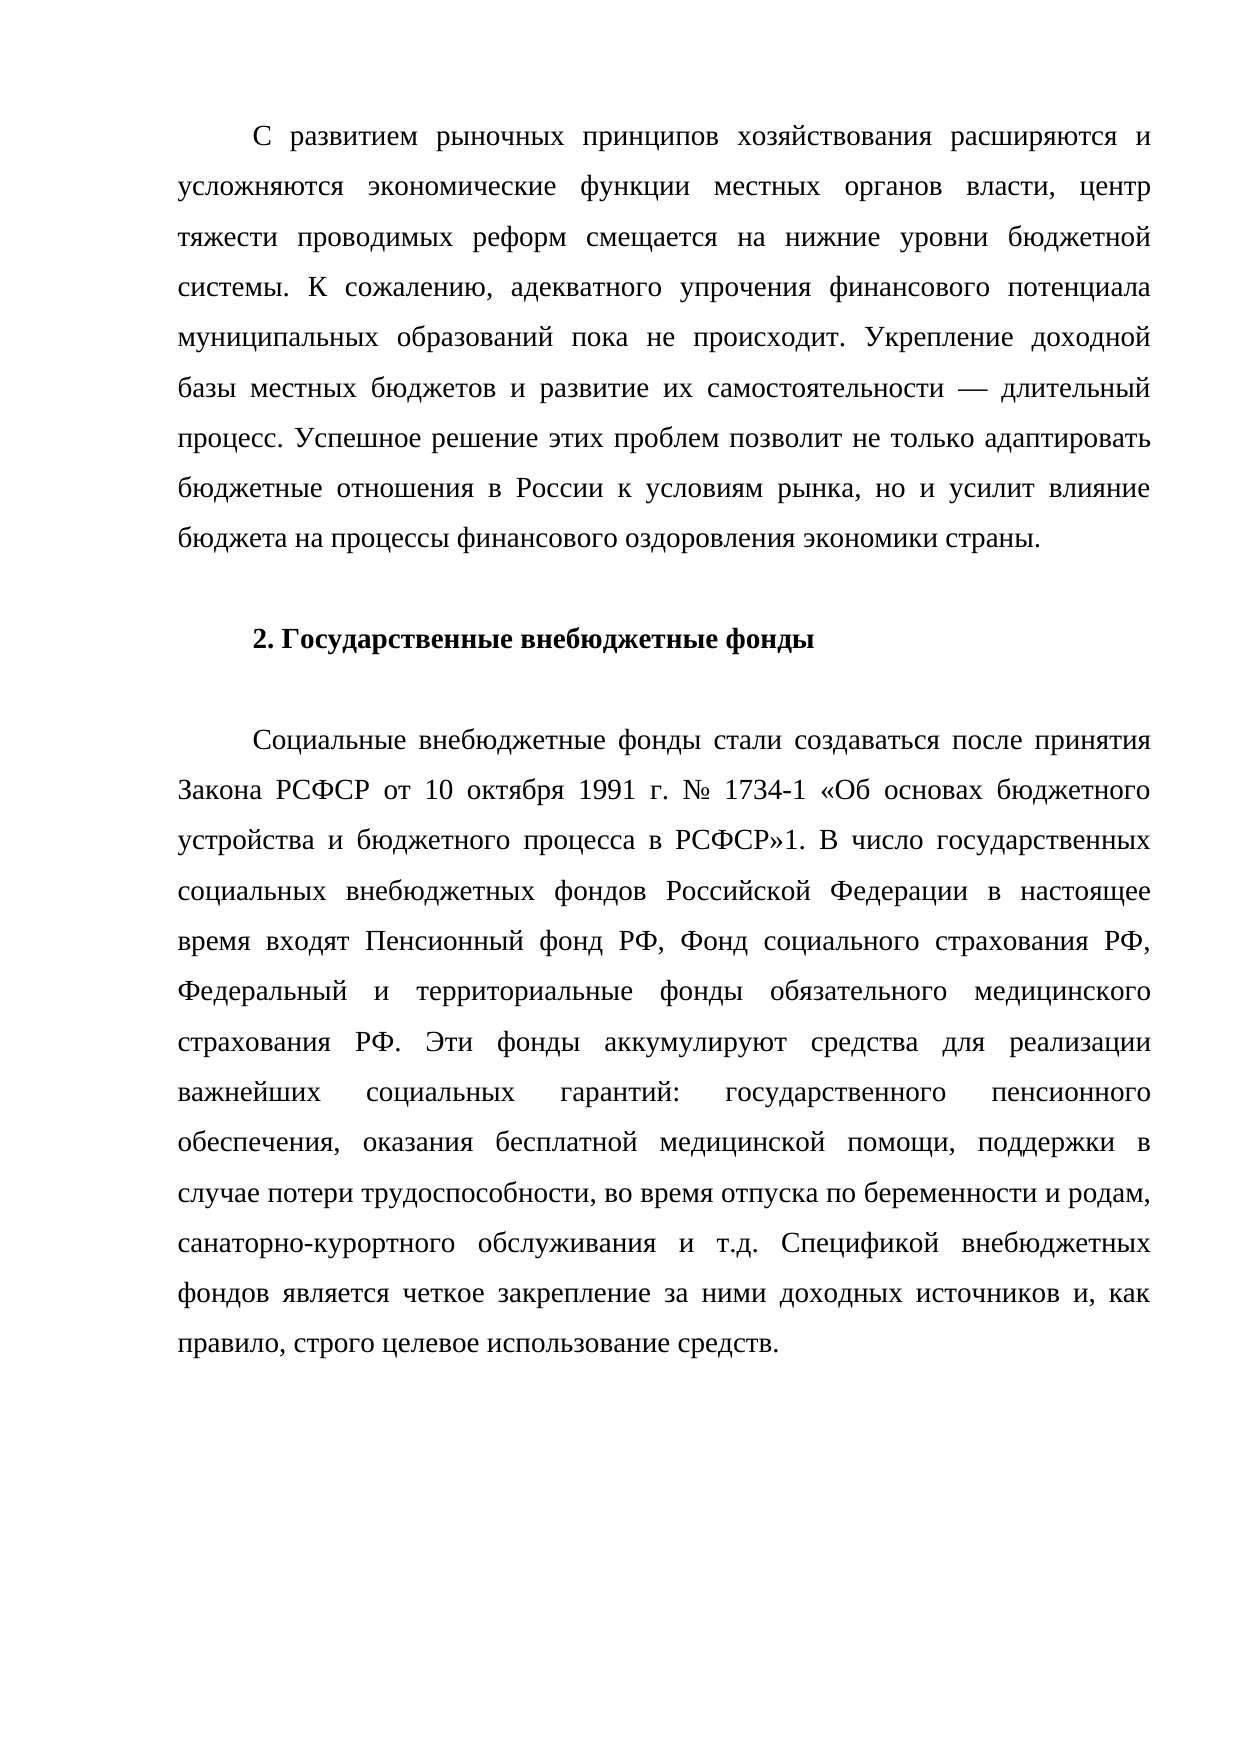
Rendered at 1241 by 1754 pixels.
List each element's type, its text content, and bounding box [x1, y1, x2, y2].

text С развитием рыночных принципов хозяйствования расширяются и усложняются экономические функции местных органов власти, центр тяжести проводимых реформ смещается на нижние уровни бюджетной системы. К сожалению, адекватного упрочения финансового потенциала муниципальных образований пока не происходит. Укрепление доходной базы местных бюджетов и развитие их самостоятельности — длительный процесс. Успешное решение этих проблем позволит не только адаптировать бюджетные отношения в России к условиям рынка, но и усилит влияние бюджета на процессы финансового оздоровления экономики страны. [177, 118, 1152, 554]
text 2. Государственные внебюджетные фонды [177, 621, 1152, 655]
text Социальные внебюджетные фонды стали создаваться после принятия Закона РСФСР от 10 октября 1991 г. № 1734-1 «Об основах бюджетного устройства и бюджетного процесса в РСФСР»1. В число государственных социальных внебюджетных фондов Российской Федерации в настоящее время входят Пенсионный фонд РФ, Фонд социального страхования РФ, Федеральный и территориальные фонды обязательного медицинского страхования РФ. Эти фонды аккумулируют средства для реализации важнейших социальных гарантий: государственного пенсионного обеспечения, оказания бесплатной медицинской помощи, поддержки в случае потери трудоспособности, во время отпуска по беременности и родам, санаторно-курортного обслуживания и т.д. Спецификой внебюджетных фондов является четкое закрепление за ними доходных источников и, как правило, строго целевое использование средств. [177, 722, 1152, 1359]
